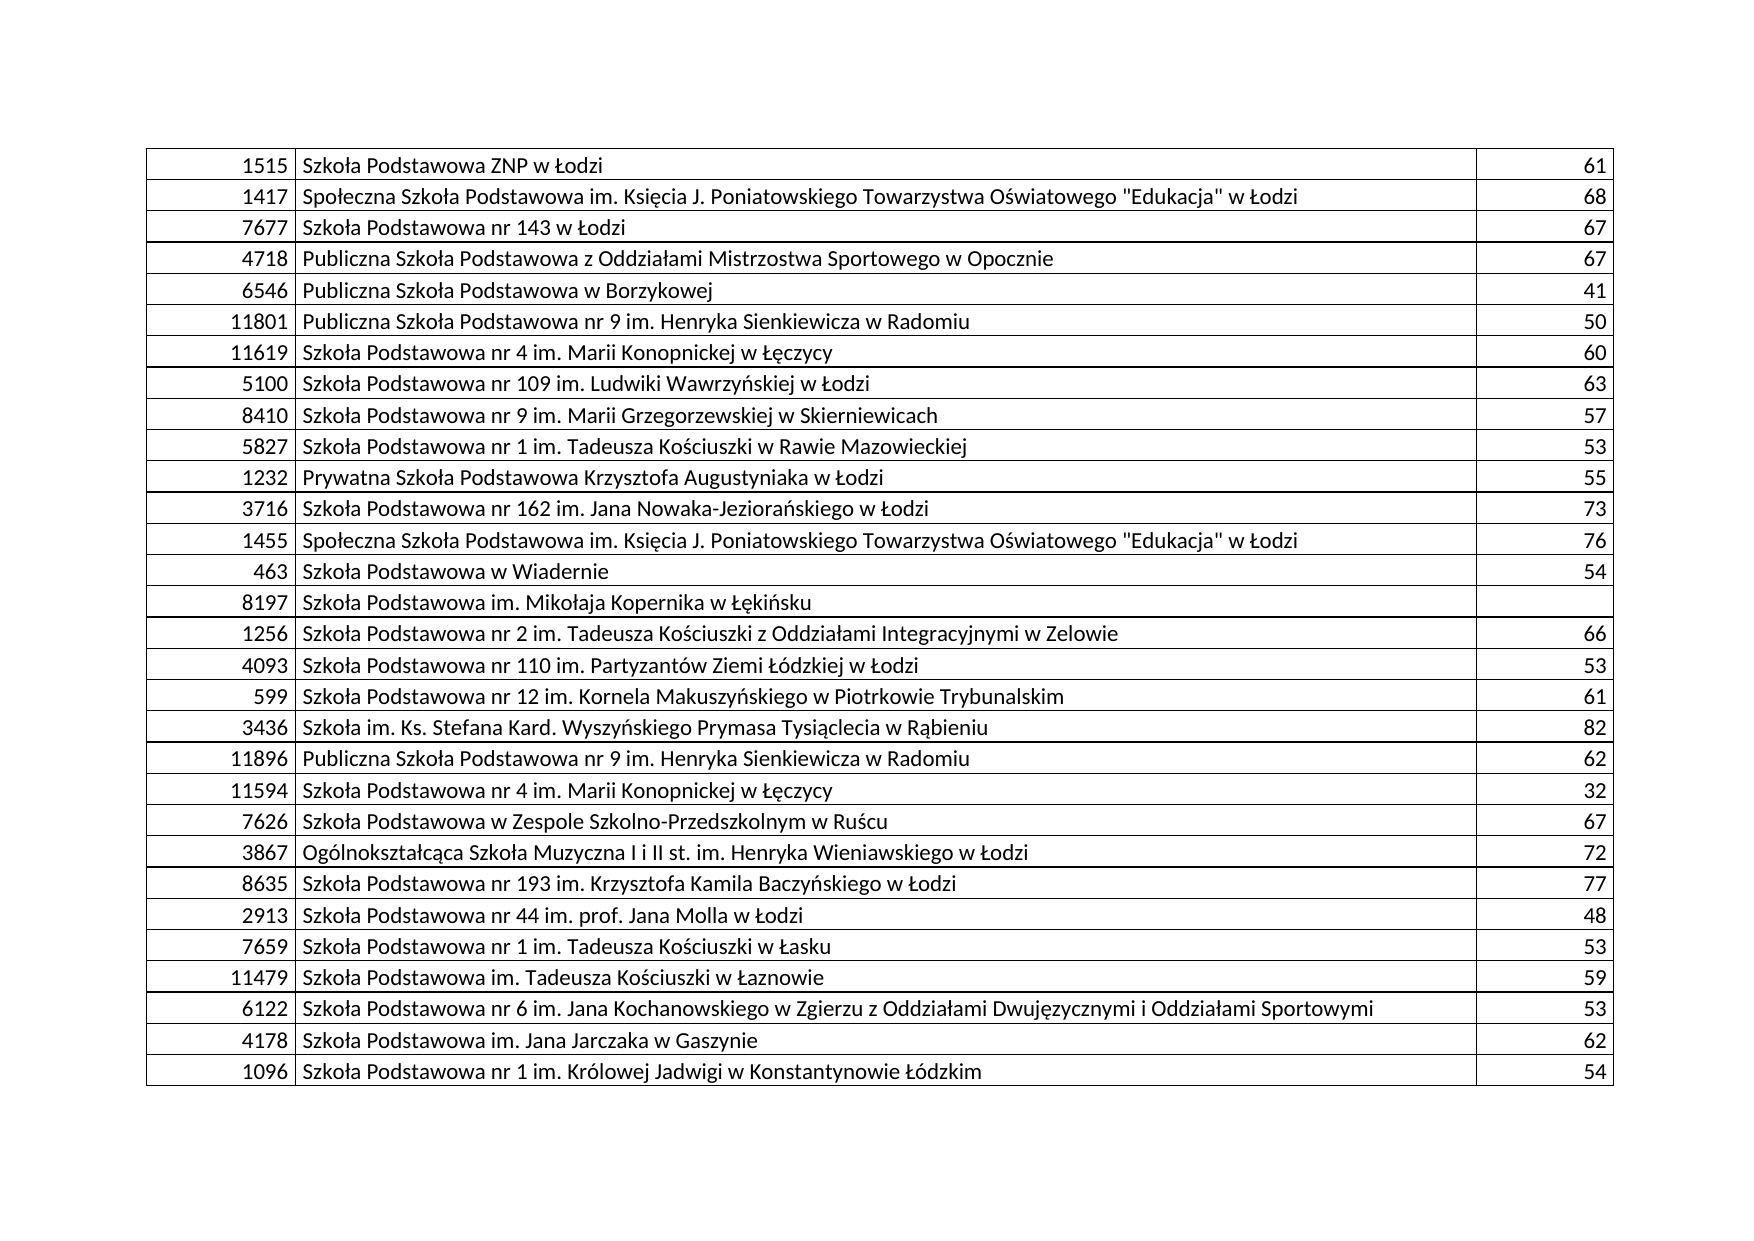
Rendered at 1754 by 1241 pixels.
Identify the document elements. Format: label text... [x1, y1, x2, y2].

table_cell 8410 [147, 399, 295, 429]
table_cell 41 [1477, 274, 1613, 304]
table_cell 1096 [147, 1055, 295, 1085]
table_cell 4718 [147, 243, 295, 273]
table_cell 8197 [147, 586, 295, 616]
table_cell 6546 [147, 274, 295, 304]
table_cell 2913 [147, 899, 295, 929]
table_cell 11594 [147, 774, 295, 804]
table_cell Ogólnokształcąca Szkoła Muzyczna I i II st. im. Henryka Wieniawskiego w Łodzi [296, 836, 1476, 866]
table_cell 50 [1477, 305, 1613, 335]
table_cell Społeczna Szkoła Podstawowa im. Księcia J. Poniatowskiego Towarzystwa Oświatowego "Edukacja" w Łodzi [296, 180, 1476, 210]
table_cell 67 [1477, 243, 1613, 273]
table_cell 73 [1477, 493, 1613, 523]
table_cell Szkoła Podstawowa im. Mikołaja Kopernika w Łękińsku [296, 586, 1476, 616]
table_cell Szkoła Podstawowa nr 2 im. Tadeusza Kościuszki z Oddziałami Integracyjnymi w Zelowie [296, 618, 1476, 648]
table_cell 1515 [147, 149, 295, 179]
table_cell Szkoła Podstawowa im. Tadeusza Kościuszki w Łaznowie [296, 961, 1476, 991]
table_cell Szkoła Podstawowa nr 12 im. Kornela Makuszyńskiego w Piotrkowie Trybunalskim [296, 680, 1476, 710]
table_cell 54 [1477, 1055, 1613, 1085]
table_cell Szkoła Podstawowa nr 4 im. Marii Konopnickej w Łęczycy [296, 336, 1476, 366]
table_cell 6122 [147, 993, 295, 1023]
table_cell Szkoła Podstawowa nr 110 im. Partyzantów Ziemi Łódzkiej w Łodzi [296, 649, 1476, 679]
table_cell 11619 [147, 336, 295, 366]
table_cell 53 [1477, 993, 1613, 1023]
table_cell Szkoła Podstawowa nr 44 im. prof. Jana Molla w Łodzi [296, 899, 1476, 929]
table_cell Szkoła Podstawowa w Zespole Szkolno-Przedszkolnym w Ruścu [296, 805, 1476, 835]
table_cell Szkoła Podstawowa nr 109 im. Ludwiki Wawrzyńskiej w Łodzi [296, 368, 1476, 398]
table_cell Szkoła Podstawowa nr 4 im. Marii Konopnickej w Łęczycy [296, 774, 1476, 804]
table_cell 11479 [147, 961, 295, 991]
table_cell 66 [1477, 618, 1613, 648]
table_cell 67 [1477, 805, 1613, 835]
table_cell 68 [1477, 180, 1613, 210]
table_cell 62 [1477, 1024, 1613, 1054]
table_cell Szkoła Podstawowa nr 6 im. Jana Kochanowskiego w Zgierzu z Oddziałami Dwujęzycznymi i Oddziałami Sportowymi [296, 993, 1476, 1023]
table_cell 55 [1477, 461, 1613, 491]
table_cell 61 [1477, 680, 1613, 710]
table_cell 11896 [147, 743, 295, 773]
table_cell Publiczna Szkoła Podstawowa z Oddziałami Mistrzostwa Sportowego w Opocznie [296, 243, 1476, 273]
table_cell 59 [1477, 961, 1613, 991]
table_cell 61 [1477, 149, 1613, 179]
table_cell Szkoła Podstawowa nr 143 w Łodzi [296, 211, 1476, 241]
table_cell 3716 [147, 493, 295, 523]
table_cell 54 [1477, 555, 1613, 585]
table_cell 53 [1477, 649, 1613, 679]
table_cell 7626 [147, 805, 295, 835]
table_cell 1256 [147, 618, 295, 648]
table_cell [1477, 586, 1613, 616]
table_cell 3436 [147, 711, 295, 741]
table_cell 53 [1477, 930, 1613, 960]
table_cell 1455 [147, 524, 295, 554]
table_cell 5100 [147, 368, 295, 398]
table_cell 599 [147, 680, 295, 710]
table_cell Szkoła im. Ks. Stefana Kard. Wyszyńskiego Prymasa Tysiąclecia w Rąbieniu [296, 711, 1476, 741]
table_cell 4178 [147, 1024, 295, 1054]
table_cell 60 [1477, 336, 1613, 366]
table_cell Publiczna Szkoła Podstawowa w Borzykowej [296, 274, 1476, 304]
table_cell Publiczna Szkoła Podstawowa nr 9 im. Henryka Sienkiewicza w Radomiu [296, 743, 1476, 773]
table_cell Publiczna Szkoła Podstawowa nr 9 im. Henryka Sienkiewicza w Radomiu [296, 305, 1476, 335]
table_cell 5827 [147, 430, 295, 460]
table_cell Szkoła Podstawowa im. Jana Jarczaka w Gaszynie [296, 1024, 1476, 1054]
table_cell 8635 [147, 868, 295, 898]
table_cell 77 [1477, 868, 1613, 898]
table_cell 463 [147, 555, 295, 585]
table_cell 3867 [147, 836, 295, 866]
table_cell 76 [1477, 524, 1613, 554]
table_cell 82 [1477, 711, 1613, 741]
table_cell 63 [1477, 368, 1613, 398]
table_cell Szkoła Podstawowa nr 1 im. Królowej Jadwigi w Konstantynowie Łódzkim [296, 1055, 1476, 1085]
table_cell 4093 [147, 649, 295, 679]
table_cell 1417 [147, 180, 295, 210]
table_cell Szkoła Podstawowa nr 1 im. Tadeusza Kościuszki w Łasku [296, 930, 1476, 960]
table_cell 7659 [147, 930, 295, 960]
table_cell Szkoła Podstawowa ZNP w Łodzi [296, 149, 1476, 179]
table_cell 48 [1477, 899, 1613, 929]
table_cell Prywatna Szkoła Podstawowa Krzysztofa Augustyniaka w Łodzi [296, 461, 1476, 491]
table_cell 72 [1477, 836, 1613, 866]
table_cell Szkoła Podstawowa w Wiadernie [296, 555, 1476, 585]
table_cell 53 [1477, 430, 1613, 460]
table_cell Szkoła Podstawowa nr 193 im. Krzysztofa Kamila Baczyńskiego w Łodzi [296, 868, 1476, 898]
table_cell 11801 [147, 305, 295, 335]
table_cell 67 [1477, 211, 1613, 241]
table_cell 1232 [147, 461, 295, 491]
table_cell Szkoła Podstawowa nr 162 im. Jana Nowaka-Jeziorańskiego w Łodzi [296, 493, 1476, 523]
table_cell 32 [1477, 774, 1613, 804]
table_cell Szkoła Podstawowa nr 1 im. Tadeusza Kościuszki w Rawie Mazowieckiej [296, 430, 1476, 460]
table_cell 62 [1477, 743, 1613, 773]
table_cell Społeczna Szkoła Podstawowa im. Księcia J. Poniatowskiego Towarzystwa Oświatowego "Edukacja" w Łodzi [296, 524, 1476, 554]
table_cell 57 [1477, 399, 1613, 429]
table_cell 7677 [147, 211, 295, 241]
table_cell Szkoła Podstawowa nr 9 im. Marii Grzegorzewskiej w Skierniewicach [296, 399, 1476, 429]
